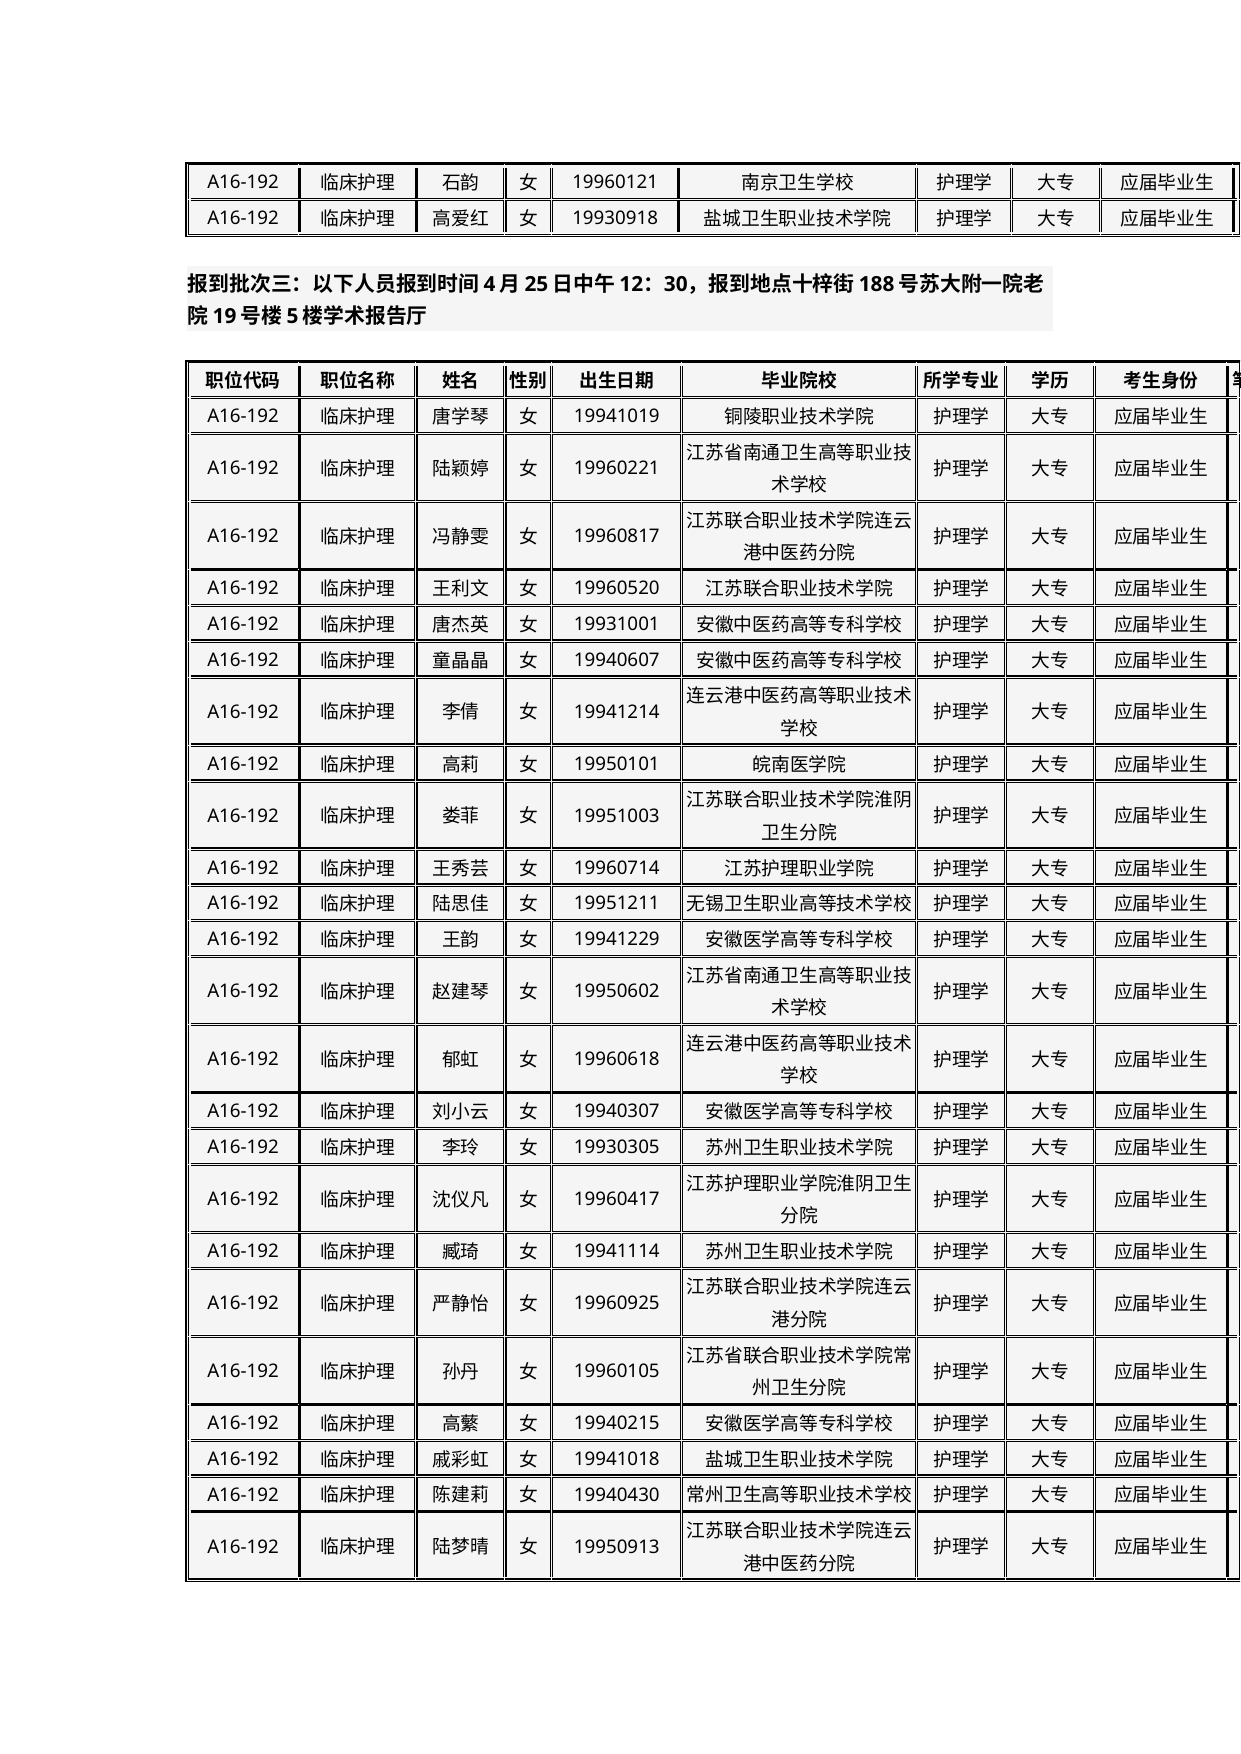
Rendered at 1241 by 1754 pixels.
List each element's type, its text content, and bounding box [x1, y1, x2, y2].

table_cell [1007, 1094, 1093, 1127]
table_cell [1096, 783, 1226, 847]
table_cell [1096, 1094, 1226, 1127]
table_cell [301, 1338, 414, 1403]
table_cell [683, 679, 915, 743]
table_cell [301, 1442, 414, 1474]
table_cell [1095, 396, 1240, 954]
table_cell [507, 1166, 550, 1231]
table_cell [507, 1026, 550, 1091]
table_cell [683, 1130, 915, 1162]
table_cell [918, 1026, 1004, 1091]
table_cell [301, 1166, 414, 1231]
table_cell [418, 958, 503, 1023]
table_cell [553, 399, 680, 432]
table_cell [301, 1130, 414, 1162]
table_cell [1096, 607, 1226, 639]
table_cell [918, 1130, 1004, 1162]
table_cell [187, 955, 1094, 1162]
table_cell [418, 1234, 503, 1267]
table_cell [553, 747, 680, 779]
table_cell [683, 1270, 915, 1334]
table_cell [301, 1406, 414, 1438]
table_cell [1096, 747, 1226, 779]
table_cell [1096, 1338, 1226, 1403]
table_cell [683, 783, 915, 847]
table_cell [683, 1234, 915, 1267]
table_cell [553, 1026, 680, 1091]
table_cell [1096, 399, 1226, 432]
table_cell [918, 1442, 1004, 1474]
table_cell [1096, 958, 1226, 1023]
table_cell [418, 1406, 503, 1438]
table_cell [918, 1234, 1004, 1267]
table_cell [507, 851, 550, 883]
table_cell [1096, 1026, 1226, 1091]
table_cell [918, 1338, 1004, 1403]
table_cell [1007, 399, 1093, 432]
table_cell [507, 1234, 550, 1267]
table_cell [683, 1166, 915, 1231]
text 报到批次三：以下人员报到时间4月25日中午12：30，报到地点十梓街188号苏大附一院老院19号楼5楼学术报告厅 [187, 266, 1053, 331]
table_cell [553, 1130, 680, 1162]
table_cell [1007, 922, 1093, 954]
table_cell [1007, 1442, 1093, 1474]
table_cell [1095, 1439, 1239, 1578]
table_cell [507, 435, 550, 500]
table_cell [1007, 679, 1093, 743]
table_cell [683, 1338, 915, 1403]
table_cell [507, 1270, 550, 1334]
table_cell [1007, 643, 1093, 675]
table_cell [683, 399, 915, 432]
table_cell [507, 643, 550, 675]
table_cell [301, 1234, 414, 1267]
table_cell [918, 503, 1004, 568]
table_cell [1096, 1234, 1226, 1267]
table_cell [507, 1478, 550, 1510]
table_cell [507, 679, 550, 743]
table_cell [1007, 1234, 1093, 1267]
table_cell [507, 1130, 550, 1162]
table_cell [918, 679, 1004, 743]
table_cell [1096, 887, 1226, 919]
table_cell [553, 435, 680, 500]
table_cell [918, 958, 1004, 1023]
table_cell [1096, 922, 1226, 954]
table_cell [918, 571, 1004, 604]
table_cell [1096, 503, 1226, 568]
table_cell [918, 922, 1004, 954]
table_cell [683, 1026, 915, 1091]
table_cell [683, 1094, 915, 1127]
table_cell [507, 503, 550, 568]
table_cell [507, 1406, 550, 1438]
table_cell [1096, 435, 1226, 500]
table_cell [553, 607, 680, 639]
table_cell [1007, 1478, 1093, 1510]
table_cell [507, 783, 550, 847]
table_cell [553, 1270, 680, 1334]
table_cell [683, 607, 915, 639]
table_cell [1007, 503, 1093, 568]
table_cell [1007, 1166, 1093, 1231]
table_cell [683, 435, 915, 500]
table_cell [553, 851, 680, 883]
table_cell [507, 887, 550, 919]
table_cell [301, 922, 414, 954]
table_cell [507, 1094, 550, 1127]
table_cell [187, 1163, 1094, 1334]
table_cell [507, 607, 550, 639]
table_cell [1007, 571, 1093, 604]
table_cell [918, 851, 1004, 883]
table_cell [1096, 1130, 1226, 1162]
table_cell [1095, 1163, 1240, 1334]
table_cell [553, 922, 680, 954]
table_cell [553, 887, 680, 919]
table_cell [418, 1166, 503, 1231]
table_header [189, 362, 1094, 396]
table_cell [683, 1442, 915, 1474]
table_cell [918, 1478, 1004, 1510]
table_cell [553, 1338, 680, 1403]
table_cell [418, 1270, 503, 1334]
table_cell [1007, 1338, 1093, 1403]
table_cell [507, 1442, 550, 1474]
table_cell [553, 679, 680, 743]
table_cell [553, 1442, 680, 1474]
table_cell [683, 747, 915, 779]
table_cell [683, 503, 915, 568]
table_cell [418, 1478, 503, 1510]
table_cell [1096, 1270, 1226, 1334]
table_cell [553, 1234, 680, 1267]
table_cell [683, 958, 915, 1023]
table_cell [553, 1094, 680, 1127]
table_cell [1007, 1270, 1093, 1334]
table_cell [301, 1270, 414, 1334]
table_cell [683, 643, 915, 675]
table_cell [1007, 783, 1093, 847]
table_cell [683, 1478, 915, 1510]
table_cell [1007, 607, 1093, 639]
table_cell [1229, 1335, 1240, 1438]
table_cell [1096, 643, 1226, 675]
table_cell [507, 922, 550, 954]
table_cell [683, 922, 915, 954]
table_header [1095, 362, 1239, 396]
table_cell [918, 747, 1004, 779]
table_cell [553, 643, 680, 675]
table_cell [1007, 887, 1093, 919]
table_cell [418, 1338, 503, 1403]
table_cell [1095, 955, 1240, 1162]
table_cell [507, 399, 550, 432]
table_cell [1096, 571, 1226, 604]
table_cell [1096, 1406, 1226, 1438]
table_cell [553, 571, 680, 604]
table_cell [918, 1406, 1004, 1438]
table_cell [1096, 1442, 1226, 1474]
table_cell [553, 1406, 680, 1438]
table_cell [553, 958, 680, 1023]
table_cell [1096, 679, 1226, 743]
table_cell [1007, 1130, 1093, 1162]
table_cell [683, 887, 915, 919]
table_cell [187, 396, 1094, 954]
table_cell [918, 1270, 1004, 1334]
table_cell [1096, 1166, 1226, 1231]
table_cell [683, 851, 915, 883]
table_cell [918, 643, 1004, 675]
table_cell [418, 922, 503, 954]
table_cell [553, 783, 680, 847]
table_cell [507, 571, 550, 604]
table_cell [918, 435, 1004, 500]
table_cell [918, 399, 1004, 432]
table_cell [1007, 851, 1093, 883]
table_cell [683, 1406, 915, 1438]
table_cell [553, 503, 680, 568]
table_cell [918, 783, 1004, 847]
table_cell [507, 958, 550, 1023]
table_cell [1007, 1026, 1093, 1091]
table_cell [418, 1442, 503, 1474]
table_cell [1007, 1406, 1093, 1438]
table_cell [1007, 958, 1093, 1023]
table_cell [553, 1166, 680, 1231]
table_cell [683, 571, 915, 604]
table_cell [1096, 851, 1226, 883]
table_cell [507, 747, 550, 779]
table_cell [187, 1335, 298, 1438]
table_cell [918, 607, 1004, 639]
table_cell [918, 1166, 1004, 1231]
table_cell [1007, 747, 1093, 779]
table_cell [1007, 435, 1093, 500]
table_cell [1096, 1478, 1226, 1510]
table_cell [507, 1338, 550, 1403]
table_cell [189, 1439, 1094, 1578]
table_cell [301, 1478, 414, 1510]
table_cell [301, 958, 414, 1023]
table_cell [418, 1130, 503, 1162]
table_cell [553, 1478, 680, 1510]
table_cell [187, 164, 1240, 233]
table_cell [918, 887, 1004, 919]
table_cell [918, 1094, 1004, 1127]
